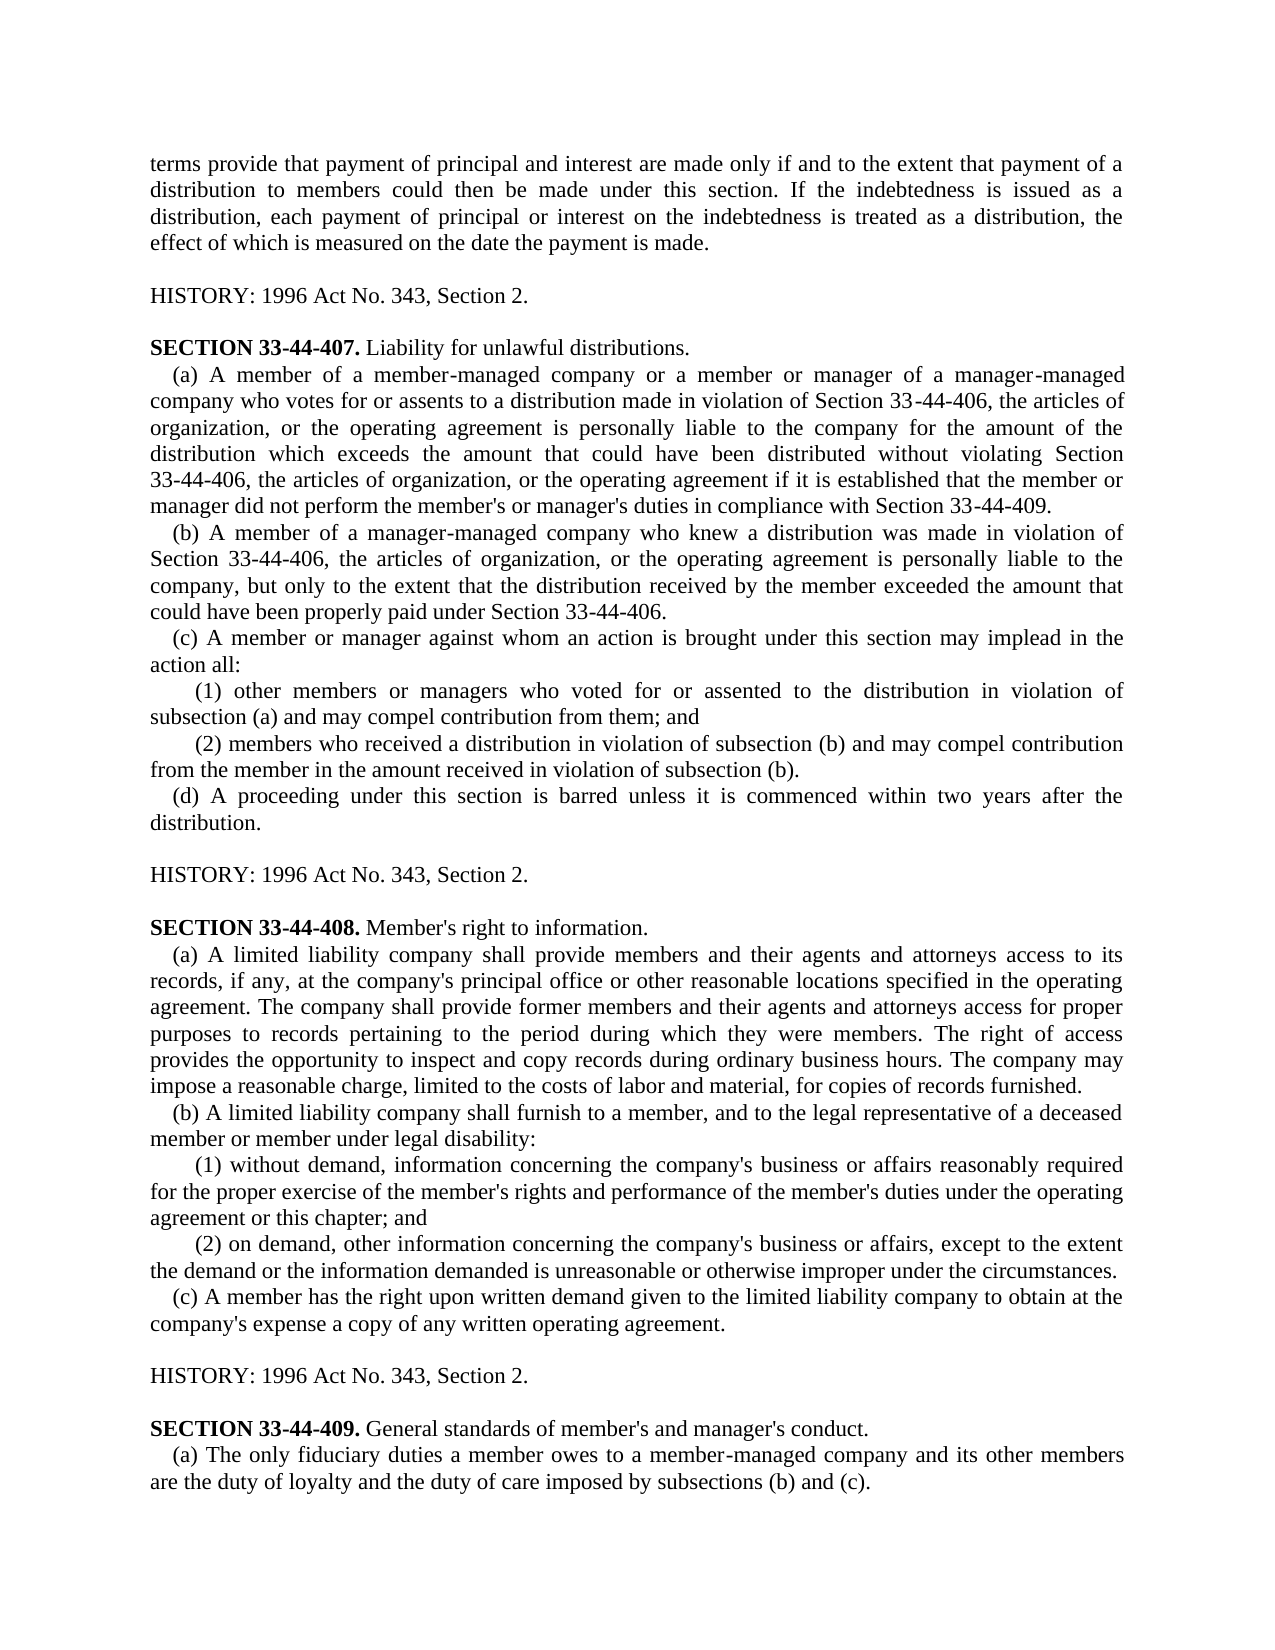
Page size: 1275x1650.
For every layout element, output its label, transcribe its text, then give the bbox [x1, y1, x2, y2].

text (a) A member of a member-managed company or a member or manager of a manager-managed company who votes for or assents to a distribution made in violation of Section 33-44-406, the articles of organization, or the operating agreement is personally liable to the company for the amount of the distribution which exceeds the amount that could have been distributed without violating Section 33-44-406, the articles of organization, or the operating agreement if it is established that the member or manager did not perform the member's or manager's duties in compliance with Section 33-44-409. [150, 361, 1125, 519]
text (d) A proceeding under this section is barred unless it is commenced within two years after the distribution. [150, 782, 1125, 835]
text HISTORY: 1996 Act No. 343, Section 2. [150, 282, 1125, 308]
text HISTORY: 1996 Act No. 343, Section 2. [150, 862, 1125, 888]
text (1) other members or managers who voted for or assented to the distribution in violation of subsection (a) and may compel contribution from them; and [150, 677, 1125, 730]
text SECTION 33-44-407. Liability for unlawful distributions. [150, 334, 1125, 361]
text (c) A member has the right upon written demand given to the limited liability company to obtain at the company's expense a copy of any written operating agreement. [150, 1283, 1125, 1336]
text (2) on demand, other information concerning the company's business or affairs, except to the extent the demand or the information demanded is unreasonable or otherwise improper under the circumstances. [150, 1231, 1125, 1283]
text (a) The only fiduciary duties a member owes to a member-managed company and its other members are the duty of loyalty and the duty of care imposed by subsections (b) and (c). [150, 1441, 1125, 1494]
text SECTION 33-44-409. General standards of member's and manager's conduct. [150, 1415, 1125, 1441]
text (1) without demand, information concerning the company's business or affairs reasonably required for the proper exercise of the member's rights and performance of the member's duties under the operating agreement or this chapter; and [150, 1151, 1125, 1231]
text (c) A member or manager against whom an action is brought under this section may implead in the action all: [150, 624, 1125, 677]
text (2) members who received a distribution in violation of subsection (b) and may compel contribution from the member in the amount received in violation of subsection (b). [150, 730, 1125, 782]
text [150, 150, 1125, 255]
text (b) A limited liability company shall furnish to a member, and to the legal representative of a deceased member or member under legal disability: [150, 1099, 1125, 1151]
text (b) A member of a manager-managed company who knew a distribution was made in violation of Section 33-44-406, the articles of organization, or the operating agreement is personally liable to the company, but only to the extent that the distribution received by the member exceeded the amount that could have been properly paid under Section 33-44-406. [150, 519, 1125, 624]
text HISTORY: 1996 Act No. 343, Section 2. [150, 1362, 1125, 1389]
text (a) A limited liability company shall provide members and their agents and attorneys access to its records, if any, at the company's principal office or other reasonable locations specified in the operating agreement. The company shall provide former members and their agents and attorneys access for proper purposes to records pertaining to the period during which they were members. The right of access provides the opportunity to inspect and copy records during ordinary business hours. The company may impose a reasonable charge, limited to the costs of labor and material, for copies of records furnished. [150, 941, 1125, 1099]
text SECTION 33-44-408. Member's right to information. [150, 914, 1125, 941]
